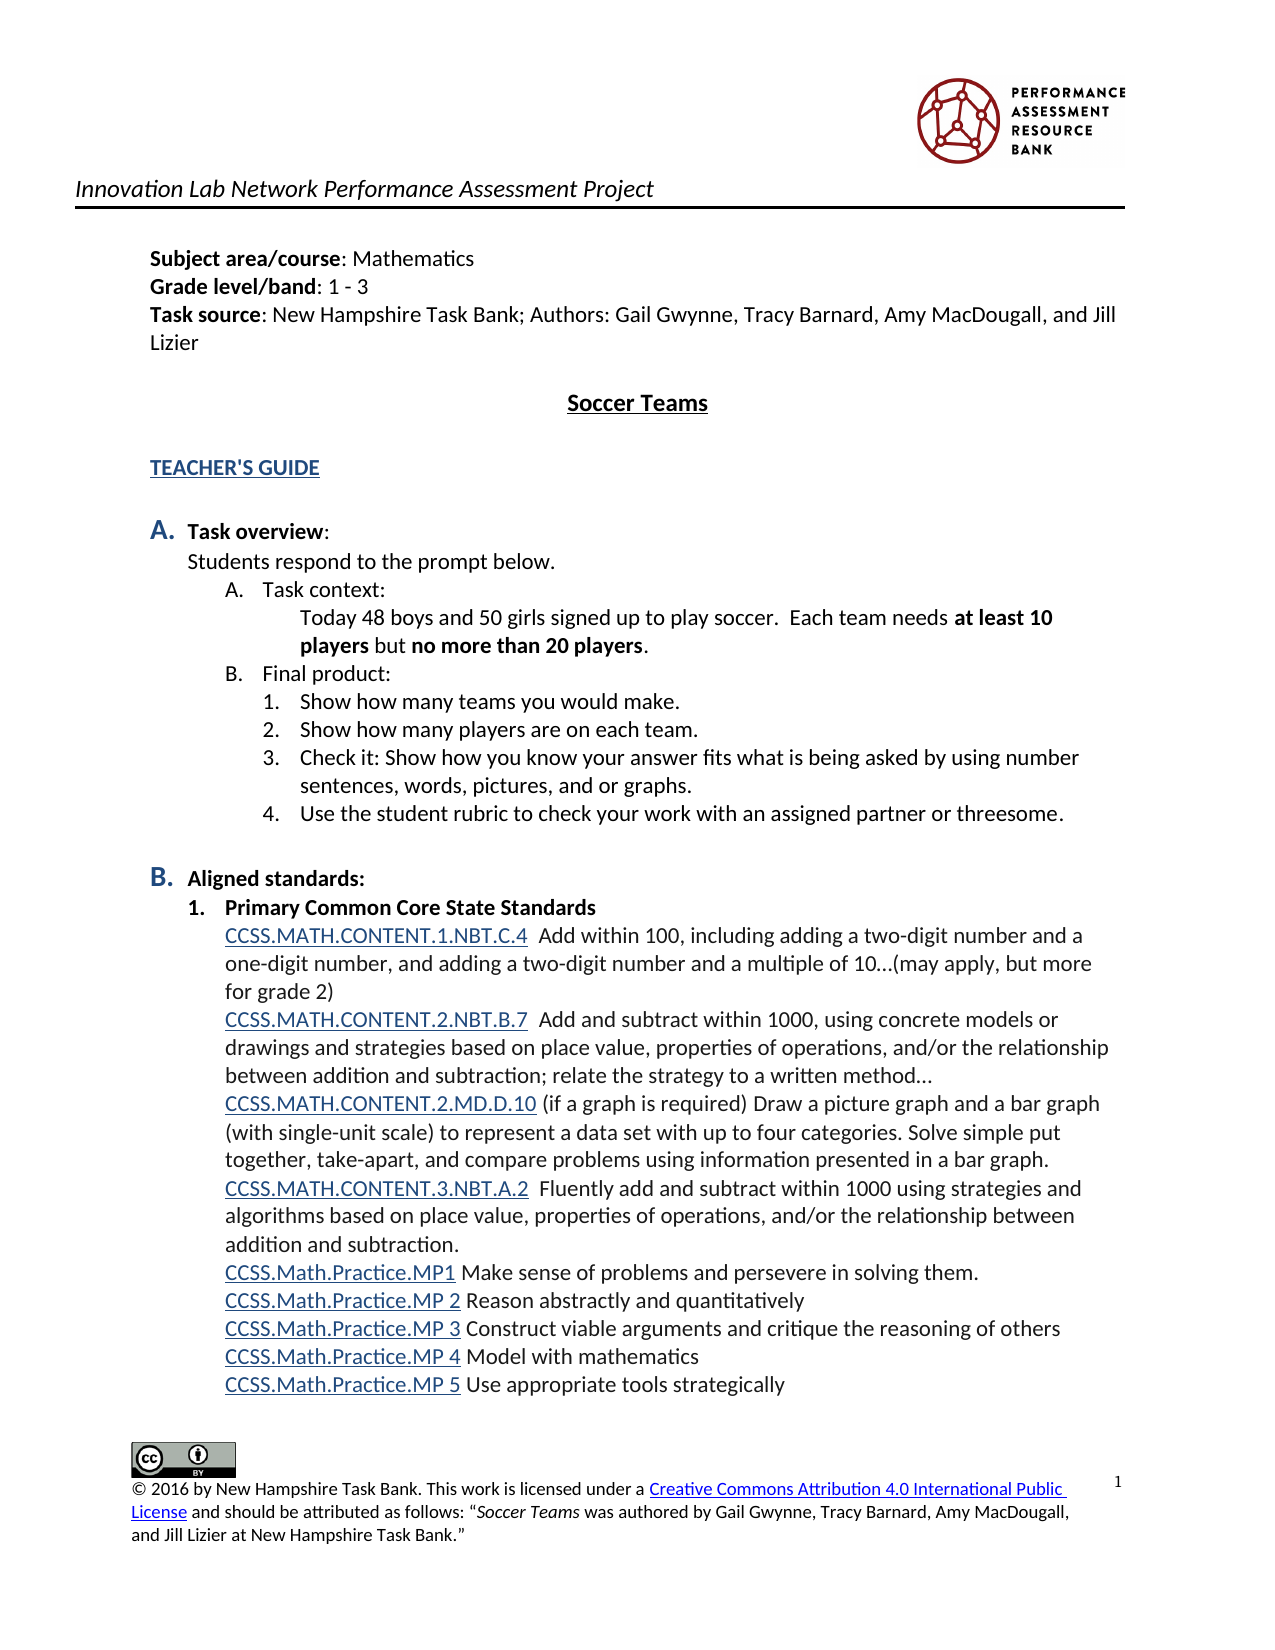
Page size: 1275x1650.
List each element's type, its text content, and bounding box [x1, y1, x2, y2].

list Show how many teams you would make. [262, 687, 1125, 715]
text Subject area/course: Mathematics [150, 244, 1125, 272]
text CCSS.Math.Practice.MP 4 Model with mathematics [150, 1342, 1125, 1370]
list Use the student rubric to check your work with an assigned partner or threesome. [262, 799, 1125, 827]
text CCSS.MATH.CONTENT.1.NBT.C.4 Add within 100, including adding a two-digit number and a one-digit number, and adding a two-digit number and a multiple of 10…(may apply, but more for grade 2) [225, 921, 1125, 1006]
list Show how many players are on each team. [262, 715, 1125, 743]
text Soccer Teams [150, 387, 1125, 417]
text Grade level/band: 1 - 3 [150, 272, 1125, 300]
text CCSS.Math.Practice.MP 2 Reason abstractly and quantitatively [225, 1286, 1125, 1314]
text CCSS.Math.Practice.MP 5 Use appropriate tools strategically [150, 1370, 1125, 1398]
text CCSS.Math.Practice.MP1 Make sense of problems and persevere in solving them. [150, 1258, 1125, 1286]
list Final product: [225, 659, 1125, 687]
list Check it: Show how you know your answer fits what is being asked by using number sentences, words, pictures, and or graphs. [262, 743, 1125, 799]
text CCSS.MATH.CONTENT.2.MD.D.10 (if a graph is required) Draw a picture graph and a bar graph (with single-unit scale) to represent a data set with up to four categories. Solve simple put together, take-apart, and compare problems using information presented in a bar graph. [225, 1089, 1125, 1174]
text CCSS.MATH.CONTENT.3.NBT.A.2 Fluently add and subtract within 1000 using strategies and algorithms based on place value, properties of operations, and/or the relationship between addition and subtraction. [225, 1174, 1125, 1258]
text Students respond to the prompt below. [187, 547, 1125, 575]
picture [917, 75, 1125, 168]
text CCSS.MATH.CONTENT.2.NBT.B.7 Add and subtract within 1000, using concrete models or drawings and strategies based on place value, properties of operations, and/or the relationship between addition and subtraction; relate the strategy to a written method… [225, 1006, 1125, 1089]
picture [131, 1442, 236, 1478]
list Primary Common Core State Standards [187, 893, 1125, 921]
list Task overview: [150, 511, 1125, 547]
text TEACHER'S GUIDE [150, 453, 1125, 481]
list Task context: [225, 575, 1125, 603]
text Today 48 boys and 50 girls signed up to play soccer. Each team needs at least 10 players but no more than 20 players. [300, 603, 1125, 659]
text Task source: New Hampshire Task Bank; Authors: Gail Gwynne, Tracy Barnard, Amy MacDougall, and Jill Lizier [150, 300, 1125, 356]
text CCSS.Math.Practice.MP 3 Construct viable arguments and critique the reasoning of others [225, 1314, 1125, 1342]
list Aligned standards: [150, 858, 1125, 893]
